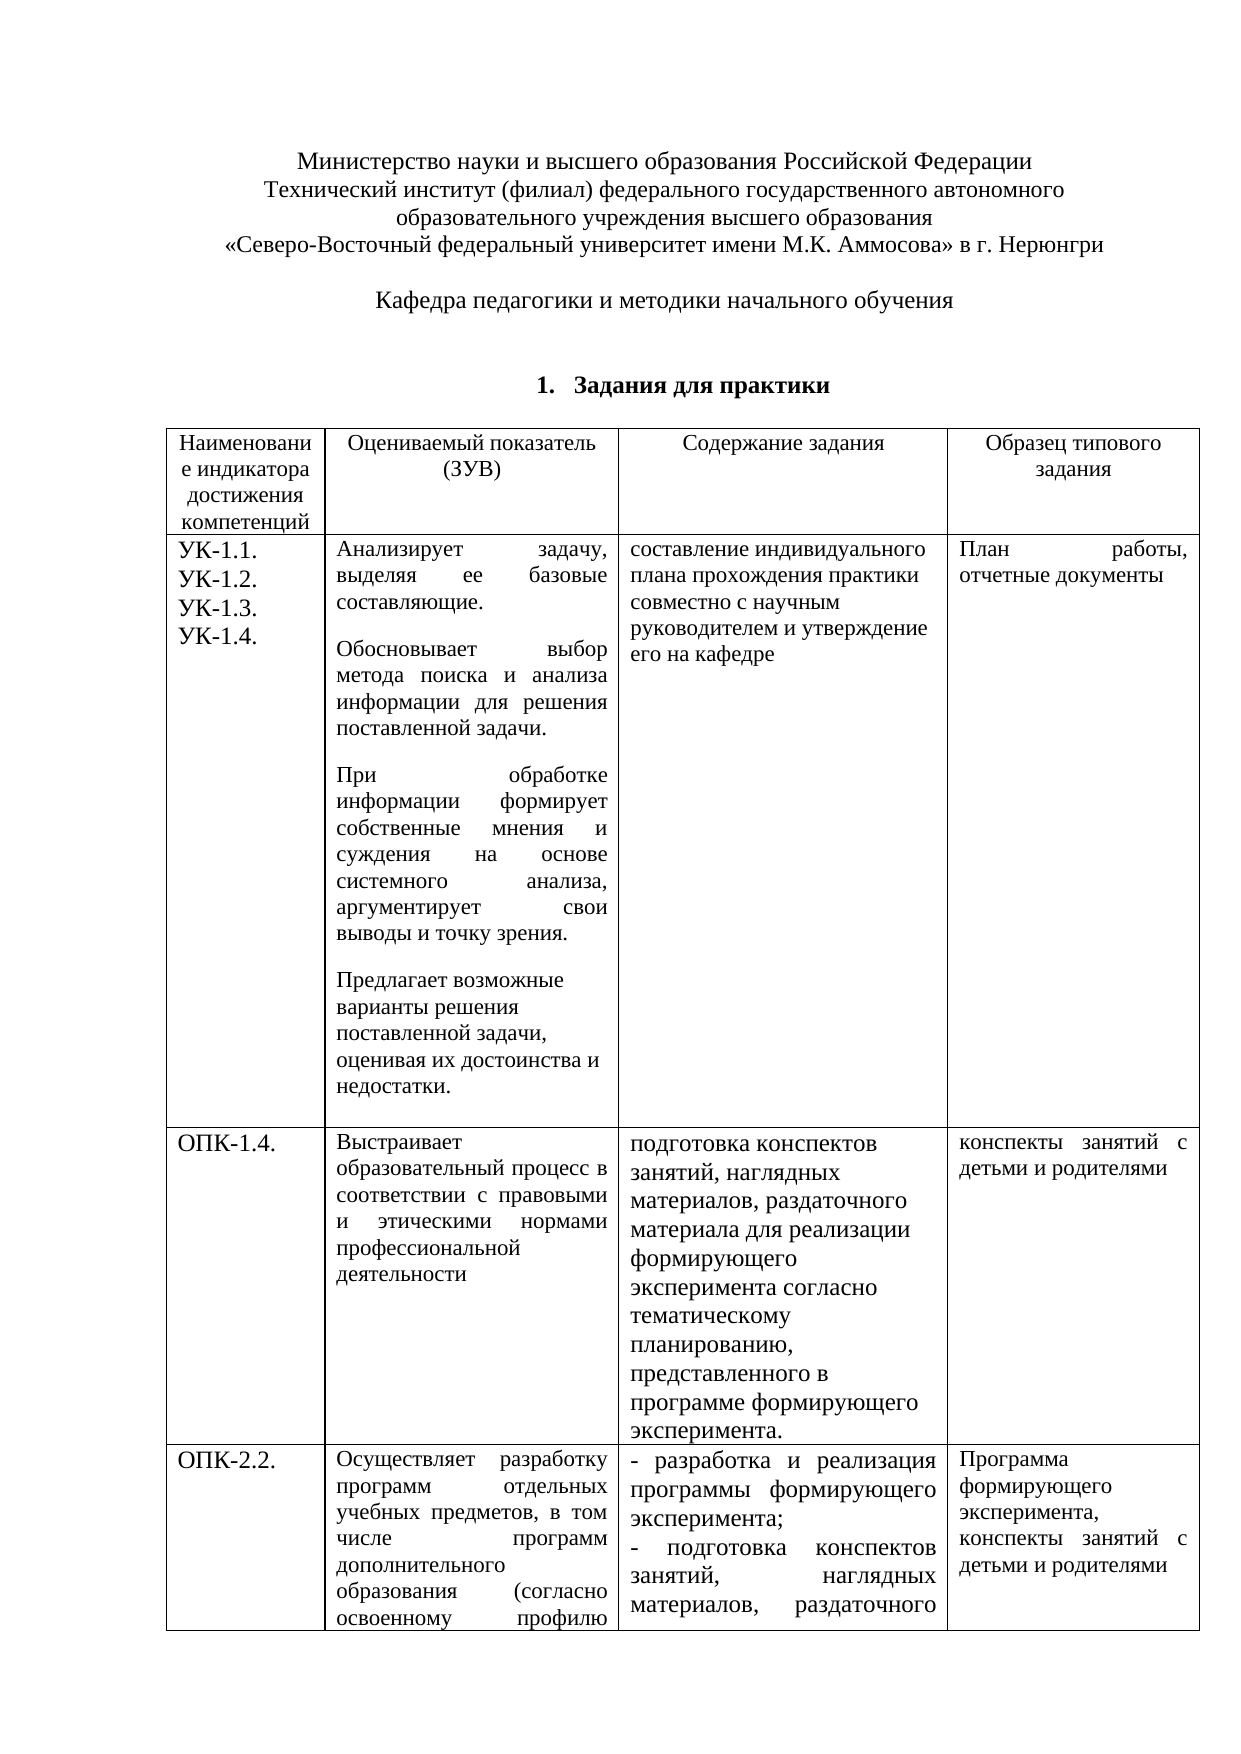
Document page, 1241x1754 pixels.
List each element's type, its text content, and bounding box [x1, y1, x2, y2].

table_cell подготовка конспектов занятий, наглядных материалов, раздаточного материала для реализации формирующего эксперимента согласно тематическому планированию, представленного в программе формирующего эксперимента. [619, 1128, 947, 1444]
table_cell составление индивидуального плана прохождения практики совместно с научным руководителем и утверждение его на кафедре [619, 535, 947, 1127]
text Министерство науки и высшего образования Российской Федерации [177, 146, 1152, 175]
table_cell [948, 1445, 1199, 1630]
table_cell УК-1.1. УК-1.2. УК-1.3. УК-1.4. [167, 535, 324, 1127]
text Технический институт (филиал) федерального государственного автономного образовательного учреждения высшего образования [177, 175, 1152, 230]
table_cell Анализирует задачу, выделяя ее базовые составляющие. Обосновывает выбор метода поиска и анализа информации для решения поставленной задачи. При обработке информации формирует собственные мнения и суждения на основе системного анализа, аргументирует свои выводы и точку зрения. Предлагает возможные варианты решения поставленной задачи, оценивая их достоинства и недостатки. [326, 535, 618, 1127]
table_cell План работы, отчетные документы [948, 535, 1199, 1127]
table_header Содержание задания [619, 429, 947, 534]
text «Северо-Восточный федеральный университет имени М.К. Аммосова» в г. Нерюнгри [177, 230, 1152, 258]
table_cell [326, 1445, 618, 1630]
table_cell конспекты занятий с детьми и родителями [948, 1128, 1199, 1444]
table_header Оцениваемый показатель (ЗУВ) [326, 429, 618, 534]
table_header Образец типового задания [948, 429, 1199, 534]
table_cell ОПК-2.2. [167, 1445, 324, 1630]
table_cell Выстраивает образовательный процесс в соответствии с правовыми и этическими нормами профессиональной деятельности [326, 1128, 618, 1444]
text Кафедра педагогики и методики начального обучения [177, 285, 1152, 314]
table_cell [619, 1445, 947, 1630]
table_header Наименование индикатора достижения компетенций [167, 429, 324, 534]
table_cell ОПК-1.4. [167, 1128, 324, 1444]
list Задания для практики [215, 370, 1152, 399]
